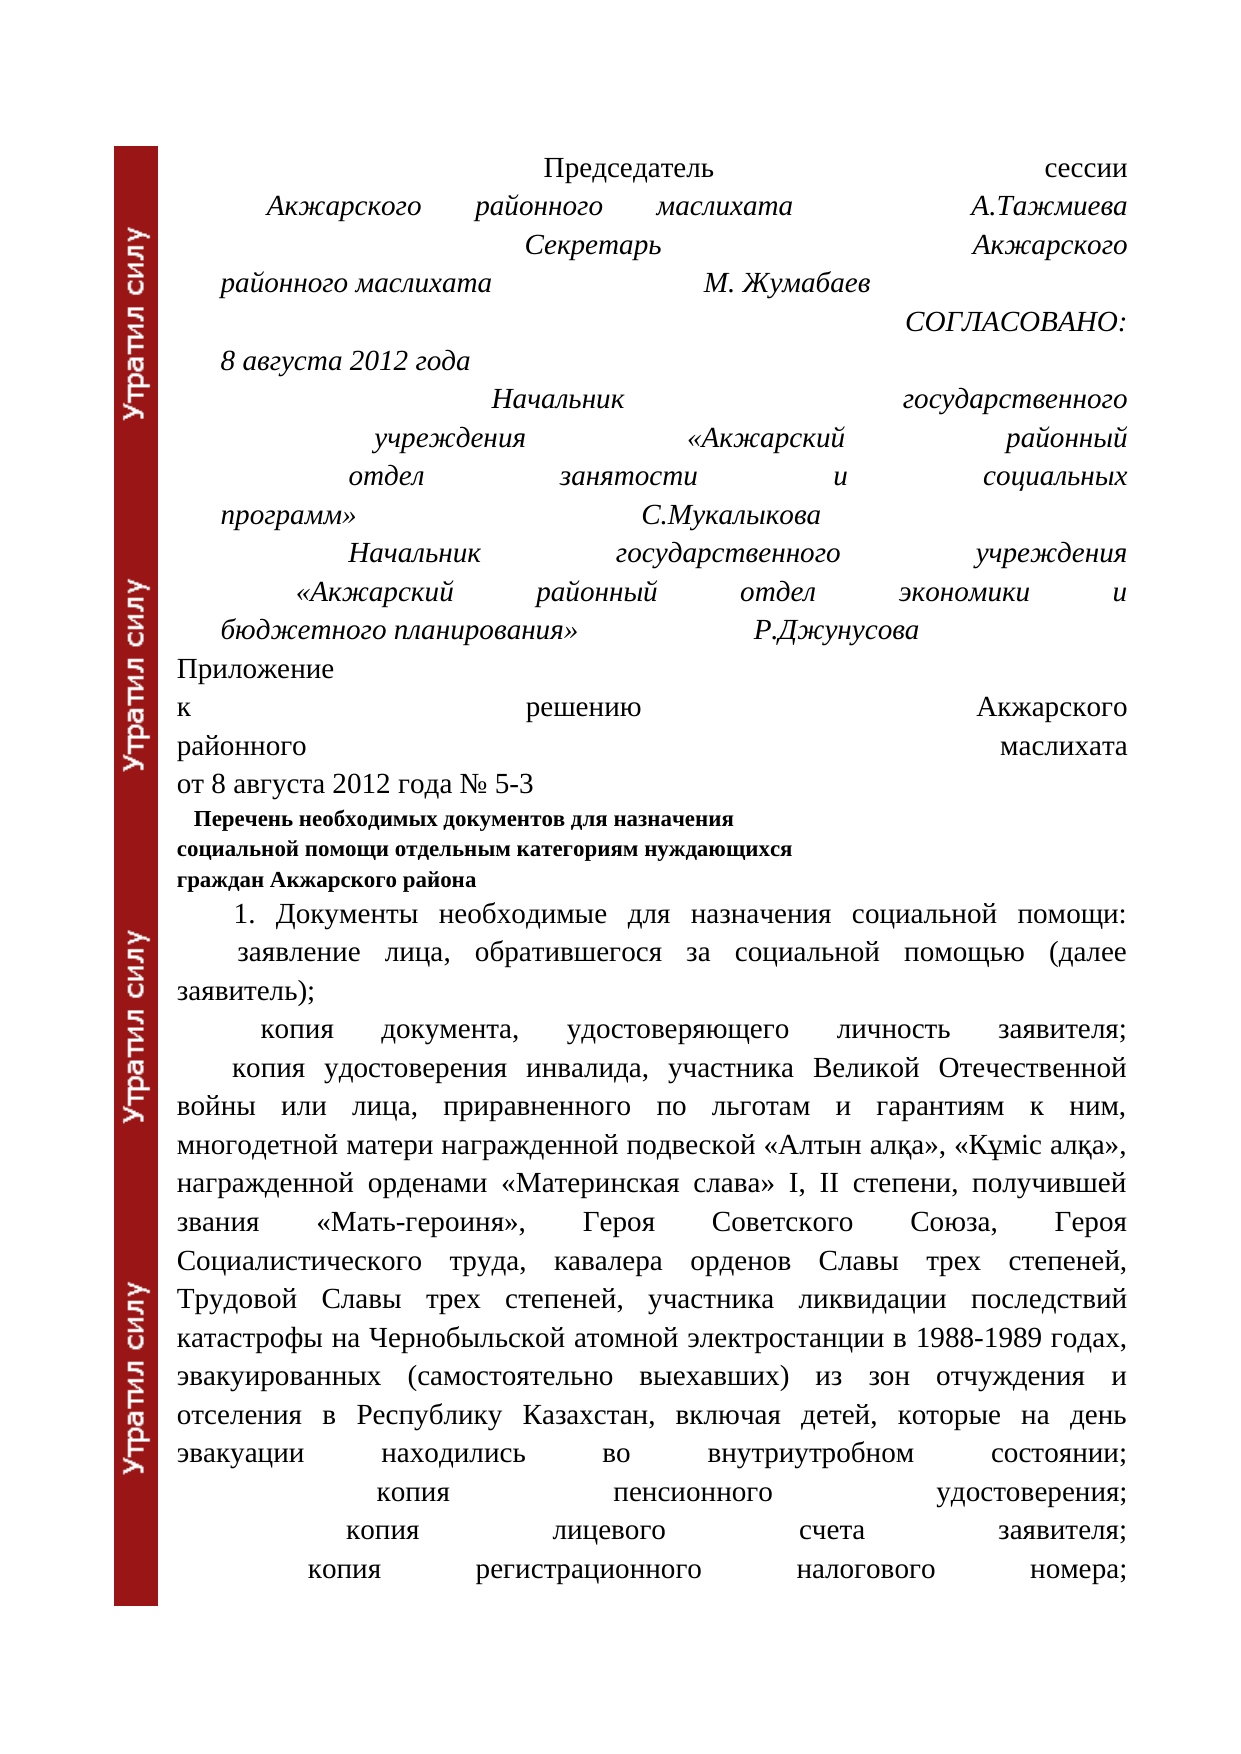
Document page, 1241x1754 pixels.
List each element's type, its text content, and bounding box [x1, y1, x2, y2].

text Начальник государственного учреждения «Акжарский районный отдел экономики и бюджетного планирования» Р.Джунусова [112, 535, 1128, 646]
picture [114, 146, 158, 150]
picture [114, 299, 158, 304]
picture [114, 646, 158, 651]
picture [114, 1584, 158, 1606]
picture [114, 892, 158, 896]
text Приложение к решению Акжарского районного маслихата от 8 августа 2012 года № 5-3 [112, 651, 1128, 800]
picture [114, 530, 158, 535]
text Начальник государственного учреждения «Акжарский районный отдел занятости и социальных программ» С.Мукалыкова [112, 381, 1128, 530]
text Перечень необходимых документов для назначения социальной помощи отдельным категориям нуждающихся граждан Акжарского района [112, 805, 1128, 892]
picture [114, 800, 158, 805]
text Председатель сессии Акжарского районного маслихата А.Тажмиева Секретарь Акжарского районного маслихата М. Жумабаев [112, 150, 1128, 299]
text СОГЛАСОВАНО: 8 августа 2012 года [112, 304, 1128, 376]
picture [114, 376, 158, 381]
